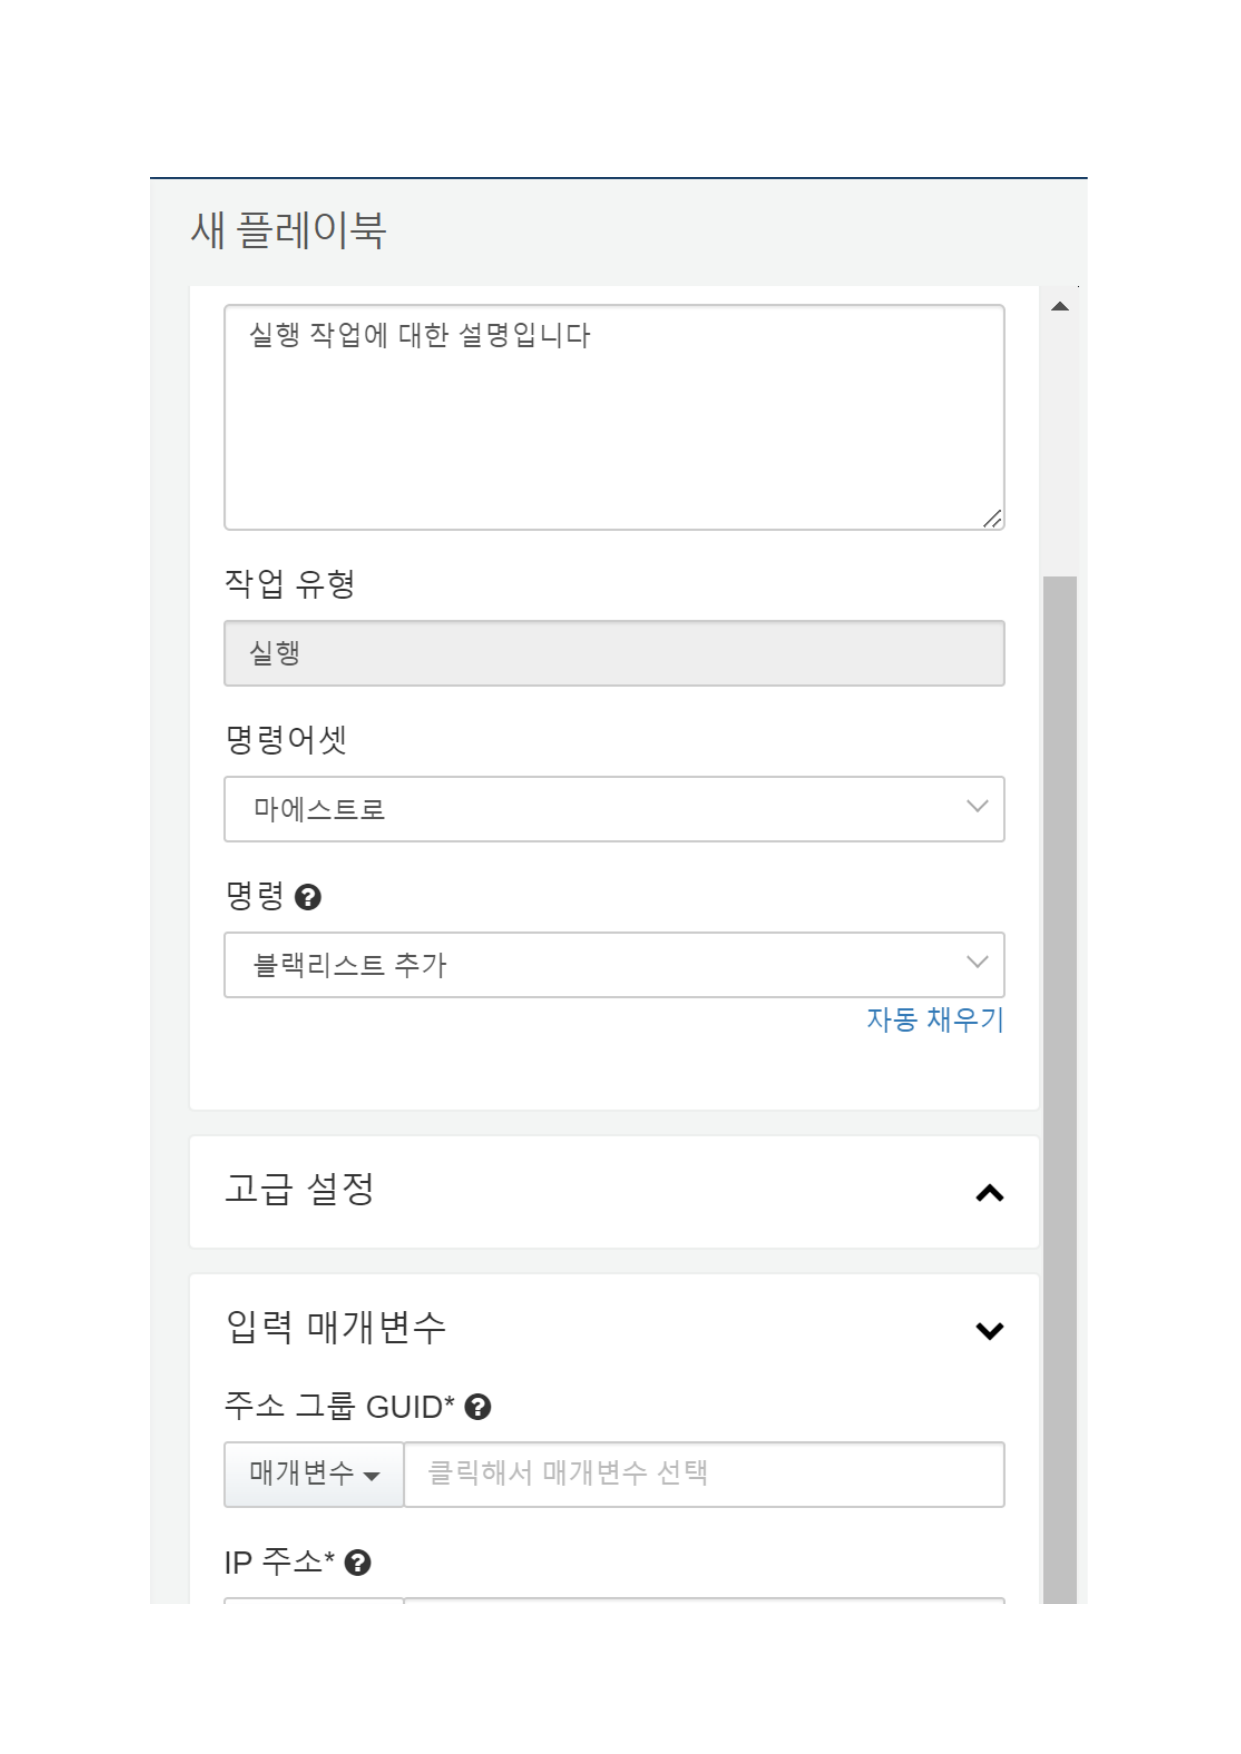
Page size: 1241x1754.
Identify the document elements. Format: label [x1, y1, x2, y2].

picture [150, 177, 1088, 1604]
